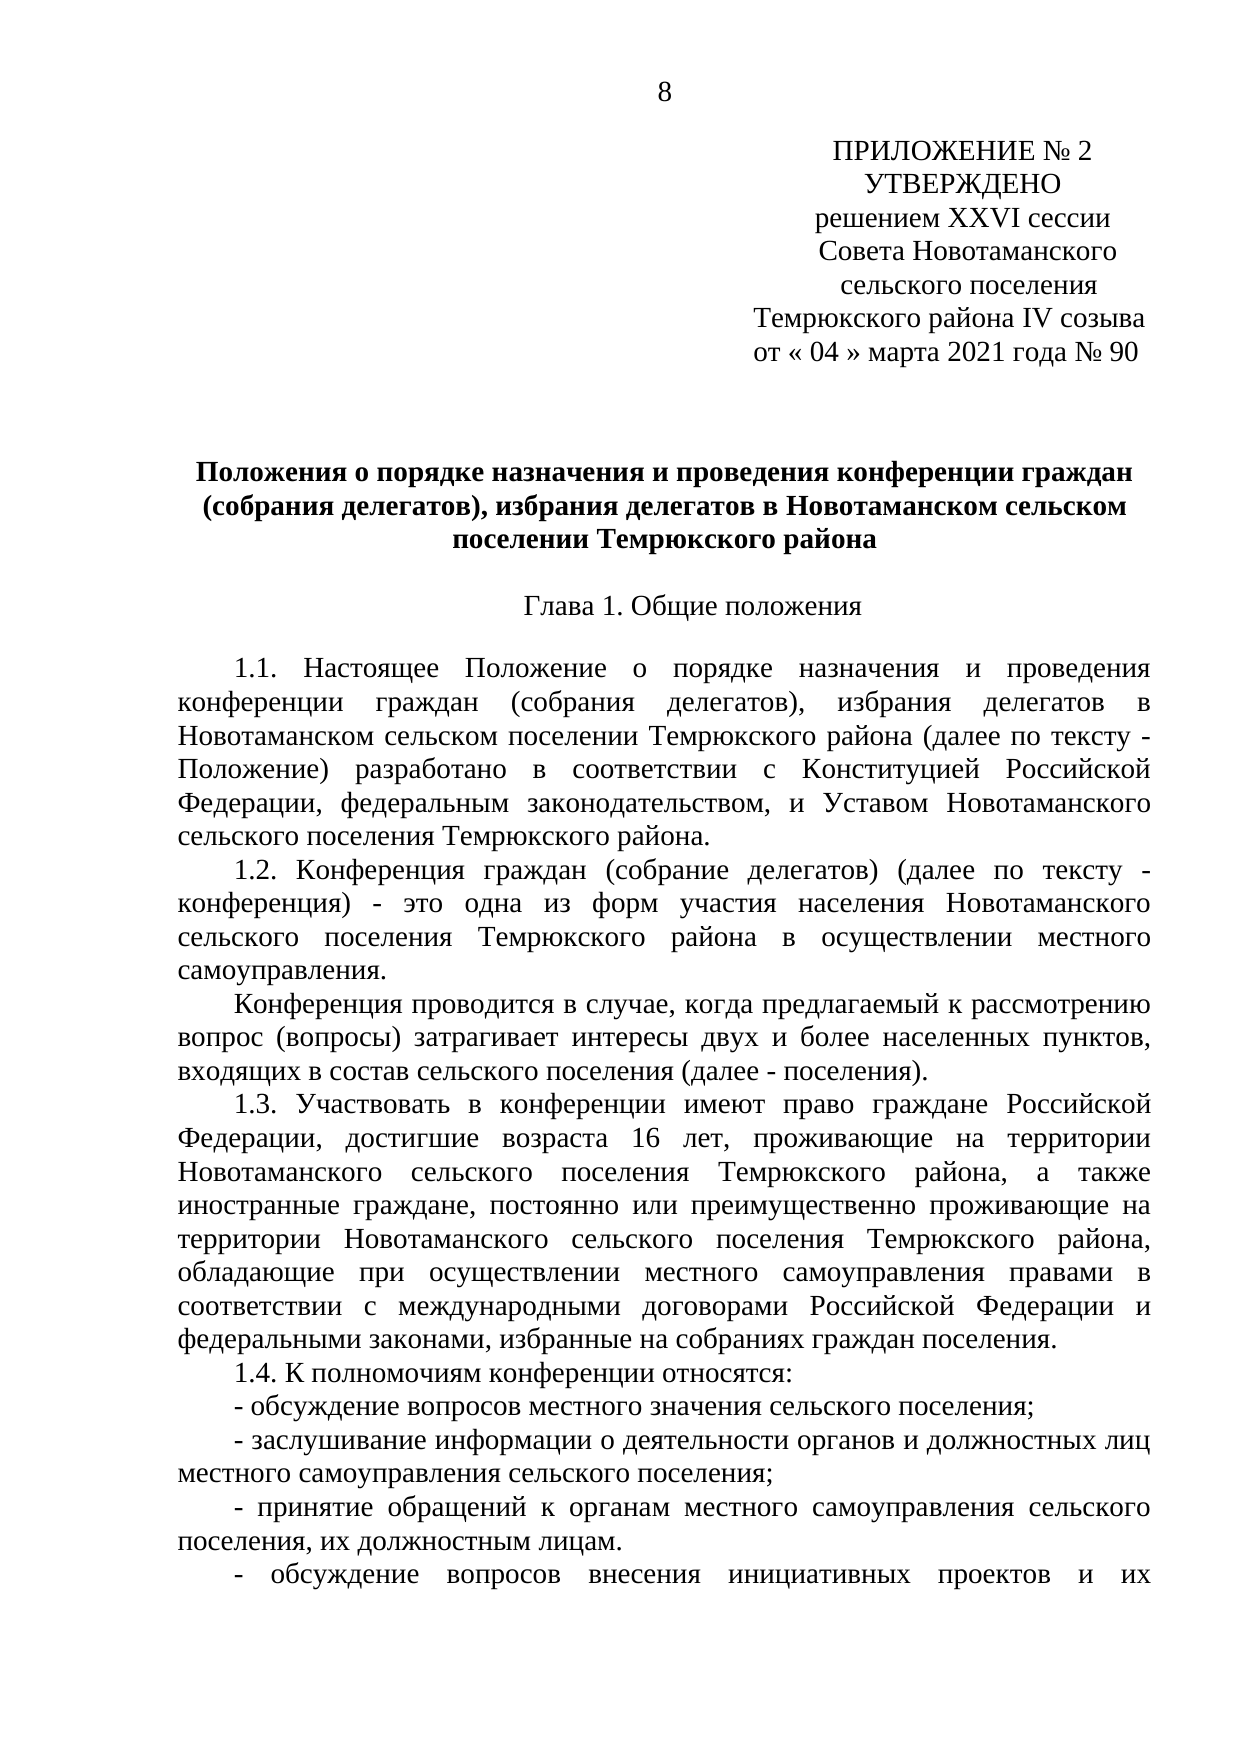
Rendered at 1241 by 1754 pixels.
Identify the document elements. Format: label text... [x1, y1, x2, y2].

table_header ПРИЛОЖЕНИЕ № 2 УТВЕРЖДЕНО решением XXVI сессии Совета Новотаманского сельского поселения Темрюкского района IV созыва от « 04 » марта 2021 года № 90 [741, 133, 1184, 401]
text Глава 1. Общие положения [177, 588, 1152, 622]
text 1.2. Конференция граждан (собрание делегатов) (далее по тексту - конференция) - это одна из форм участия населения Новотаманского сельского поселения Темрюкского района в осуществлении местного самоуправления. [177, 852, 1152, 986]
text - обсуждение вопросов местного значения сельского поселения; [177, 1388, 1152, 1422]
text 1.3. Участвовать в конференции имеют право граждане Российской Федерации, достигшие возраста 16 лет, проживающие на территории Новотаманского сельского поселения Темрюкского района, а также иностранные граждане, постоянно или преимущественно проживающие на территории Новотаманского сельского поселения Темрюкского района, обладающие при осуществлении местного самоуправления правами в соответствии с международными договорами Российской Федерации и федеральными законами, избранные на собраниях граждан поселения. [177, 1087, 1152, 1355]
text 1.1. Настоящее Положение о порядке назначения и проведения конференции граждан (собрания делегатов), избрания делегатов в Новотаманском сельском поселении Темрюкского района (далее по тексту - Положение) разработано в соответствии с Конституцией Российской Федерации, федеральным законодательством, и Уставом Новотаманского сельского поселения Темрюкского района. [177, 651, 1152, 852]
text Положения о порядке назначения и проведения конференции граждан (собрания делегатов), избрания делегатов в Новотаманском сельском поселении Темрюкского района [177, 454, 1152, 555]
text Конференция проводится в случае, когда предлагаемый к рассмотрению вопрос (вопросы) затрагивает интересы двух и более населенных пунктов, входящих в состав сельского поселения (далее - поселения). [177, 986, 1152, 1087]
text - заслушивание информации о деятельности органов и должностных лиц местного самоуправления сельского поселения; [177, 1422, 1152, 1489]
text - принятие обращений к органам местного самоуправления сельского поселения, их должностным лицам. [177, 1489, 1152, 1556]
text 1.4. К полномочиям конференции относятся: [177, 1355, 1152, 1388]
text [177, 1556, 1152, 1590]
